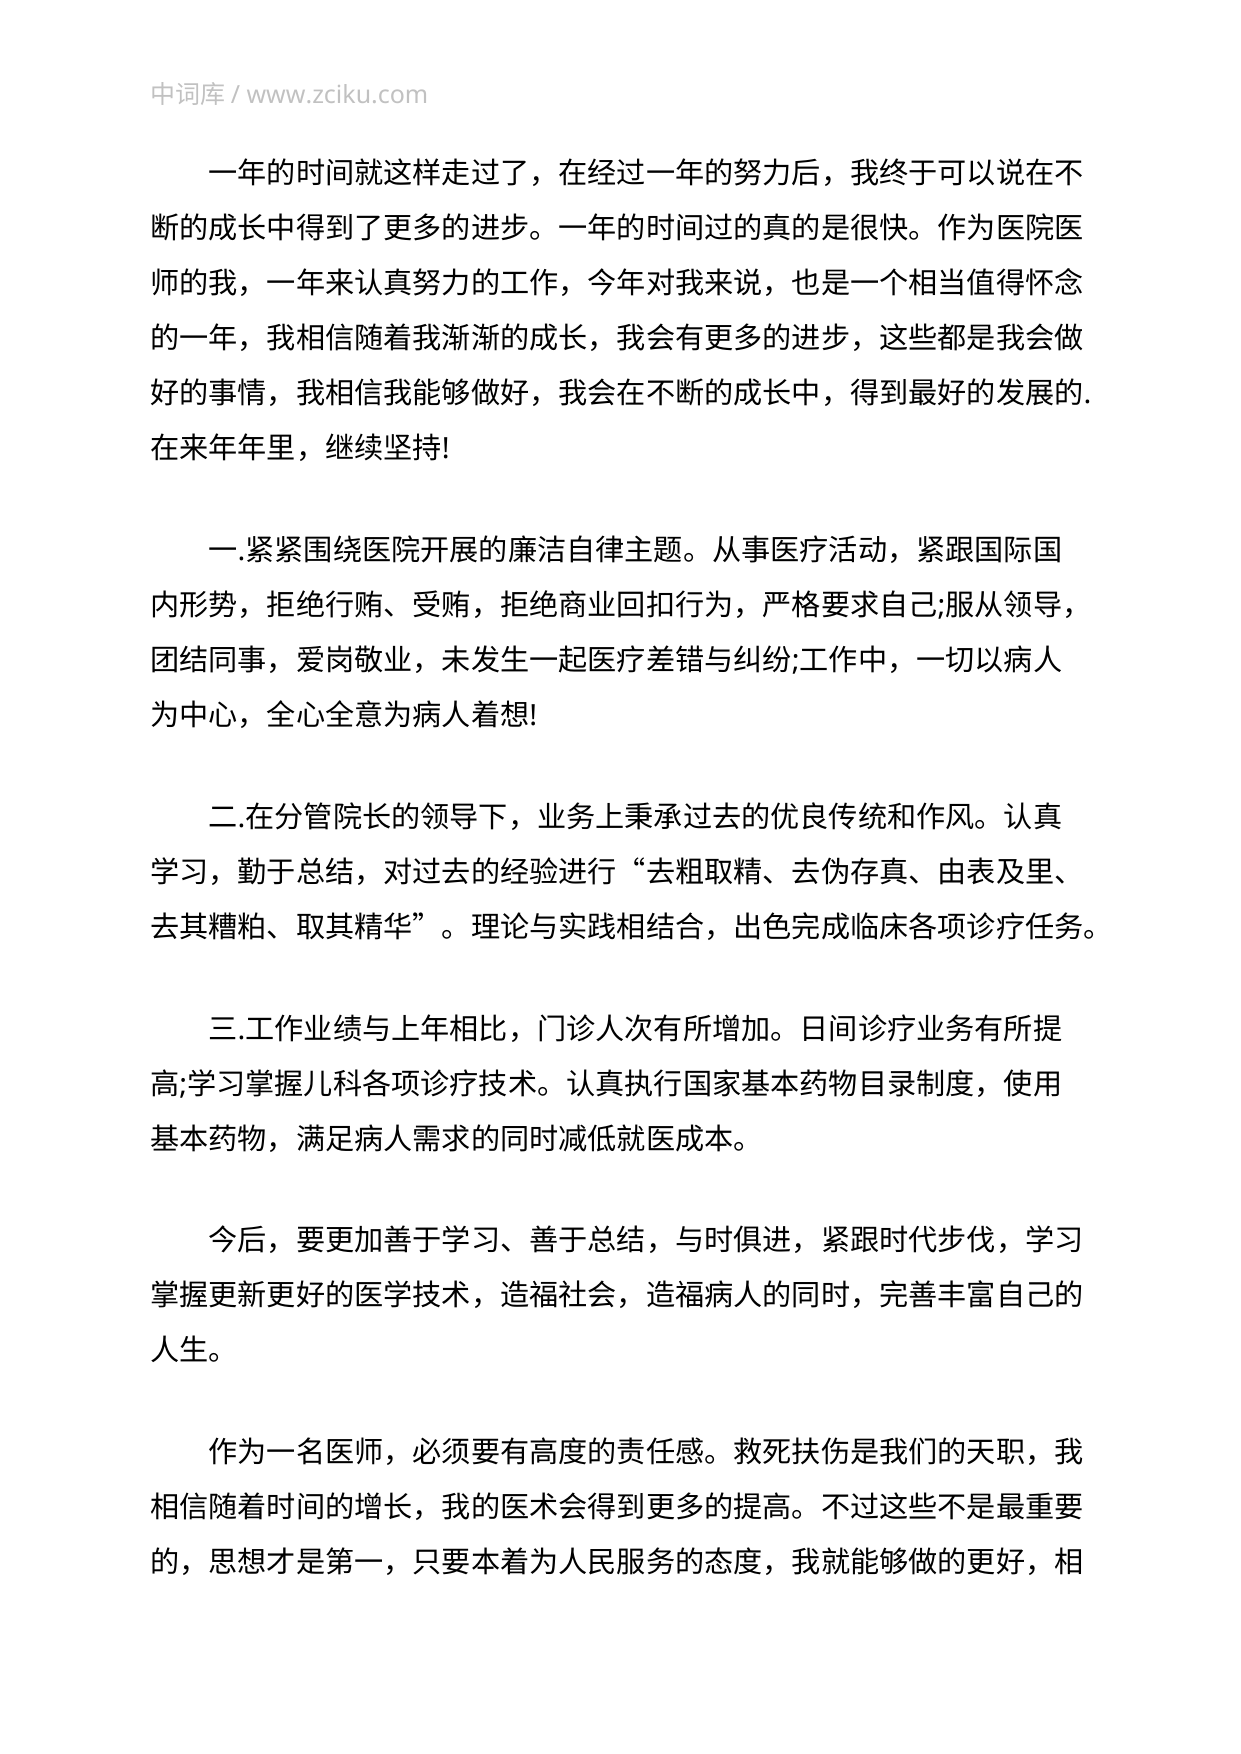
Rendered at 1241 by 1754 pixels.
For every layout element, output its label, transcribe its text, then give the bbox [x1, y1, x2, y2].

text 今后，要更加善于学习、善于总结，与时俱进，紧跟时代步伐，学习掌握更新更好的医学技术，造福社会，造福病人的同时，完善丰富自己的人生。 [150, 1217, 1090, 1369]
text 一年的时间就这样走过了，在经过一年的努力后，我终于可以说在不断的成长中得到了更多的进步。一年的时间过的真的是很快。作为医院医师的我，一年来认真努力的工作，今年对我来说，也是一个相当值得怀念的一年，我相信随着我渐渐的成长，我会有更多的进步，这些都是我会做好的事情，我相信我能够做好，我会在不断的成长中，得到最好的发展的.在来年年里，继续坚持! [150, 150, 1090, 467]
text 三.工作业绩与上年相比，门诊人次有所增加。日间诊疗业务有所提高;学习掌握儿科各项诊疗技术。认真执行国家基本药物目录制度，使用基本药物，满足病人需求的同时减低就医成本。 [150, 1005, 1090, 1157]
text 二.在分管院长的领导下，业务上秉承过去的优良传统和作风。认真学习，勤于总结，对过去的经验进行“去粗取精、去伪存真、由表及里、去其糟粕、取其精华”。理论与实践相结合，出色完成临床各项诊疗任务。 [150, 793, 1090, 946]
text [150, 1428, 1090, 1581]
text 一.紧紧围绕医院开展的廉洁自律主题。从事医疗活动，紧跟国际国内形势，拒绝行贿、受贿，拒绝商业回扣行为，严格要求自己;服从领导，团结同事，爱岗敬业，未发生一起医疗差错与纠纷;工作中，一切以病人为中心，全心全意为病人着想! [150, 527, 1090, 734]
